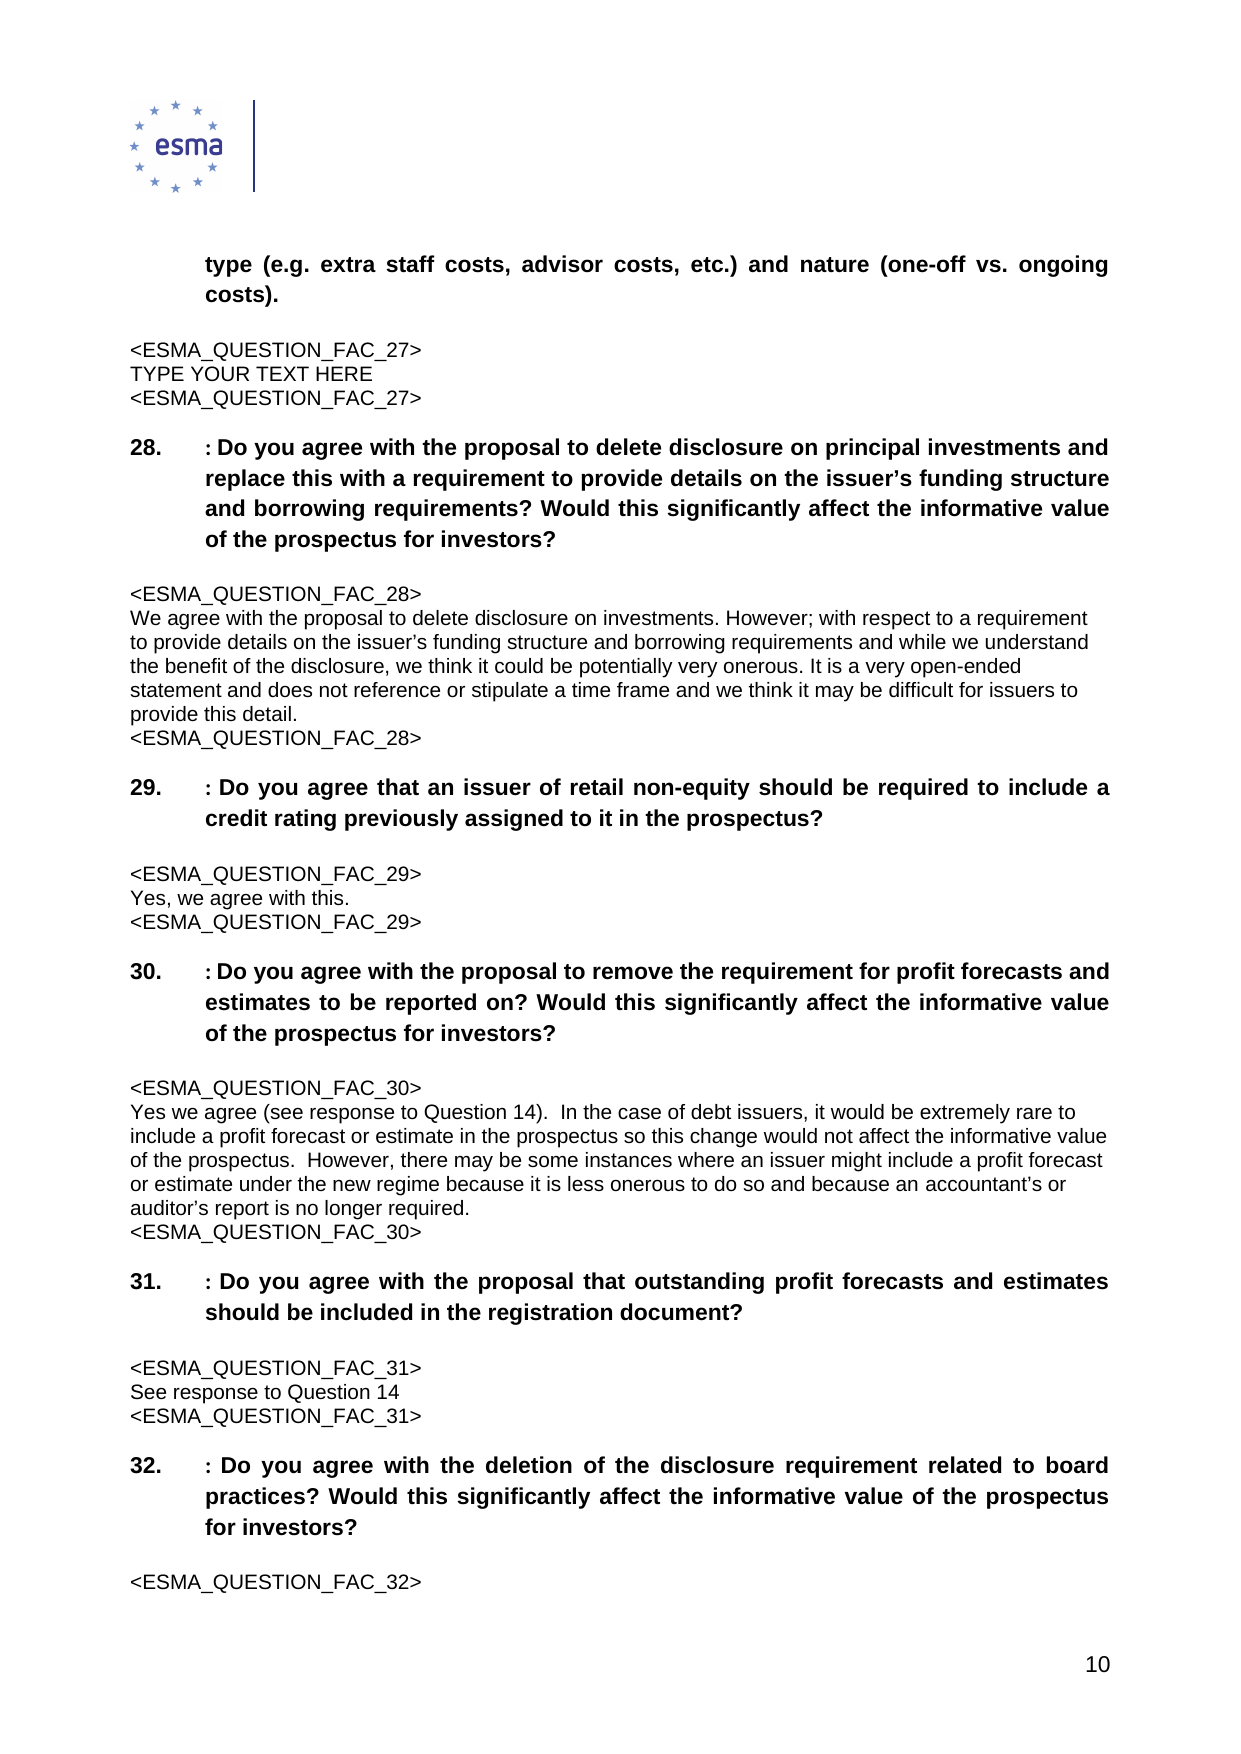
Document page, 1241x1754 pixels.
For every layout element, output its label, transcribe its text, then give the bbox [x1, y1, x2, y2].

list : Do you agree with the proposal to delete disclosure on principal investments and replace this with a requirement to provide details on the issuer’s funding structure and borrowing requirements? Would this significantly affect the informative value of the prospectus for investors? [130, 433, 1110, 552]
text Yes we agree (see response to Question 14). In the case of debt issuers, it would be extremely rare to include a profit forecast or estimate in the prospectus so this change would not affect the informative value of the prospectus. However, there may be some instances where an issuer might include a profit forecast or estimate under the new regime because it is less onerous to do so and because an accountant’s or auditor’s report is no longer required. [130, 1100, 1110, 1219]
text <ESMA_QUESTION_FAC_29> [130, 862, 1110, 886]
text <ESMA_QUESTION_FAC_29> [130, 909, 1110, 933]
list : Do you agree with the proposal to remove the requirement for profit forecasts and estimates to be reported on? Would this significantly affect the informative value of the prospectus for investors? [130, 957, 1110, 1046]
text <ESMA_QUESTION_FAC_30> [130, 1219, 1110, 1243]
picture [129, 100, 223, 193]
text TYPE YOUR TEXT HERE [130, 361, 1110, 385]
text See response to Question 14 [130, 1379, 1110, 1403]
list : Do you agree with the deletion of the disclosure requirement related to board practices? Would this significantly affect the informative value of the prospectus for investors? [130, 1451, 1110, 1540]
text <ESMA_QUESTION_FAC_27> [130, 337, 1110, 361]
text We agree with the proposal to delete disclosure on investments. However; with respect to a requirement to provide details on the issuer’s funding structure and borrowing requirements and while we understand the benefit of the disclosure, we think it could be potentially very onerous. It is a very open-ended statement and does not reference or stipulate a time frame and we think it may be difficult for issuers to provide this detail. [130, 606, 1110, 726]
list : Do you agree that an issuer of retail non-equity should be required to include a credit rating previously assigned to it in the prospectus? [130, 773, 1110, 832]
list : Do you agree with the proposal that outstanding profit forecasts and estimates should be included in the registration document? [130, 1267, 1110, 1326]
text Yes, we agree with this. [130, 886, 1110, 909]
text <ESMA_QUESTION_FAC_31> [130, 1356, 1110, 1379]
text <ESMA_QUESTION_FAC_32> [130, 1570, 1110, 1594]
text <ESMA_QUESTION_FAC_30> [130, 1076, 1110, 1100]
text <ESMA_QUESTION_FAC_27> [130, 385, 1110, 409]
text <ESMA_QUESTION_FAC_28> [130, 582, 1110, 606]
text <ESMA_QUESTION_FAC_31> [130, 1403, 1110, 1427]
text <ESMA_QUESTION_FAC_28> [130, 726, 1110, 749]
